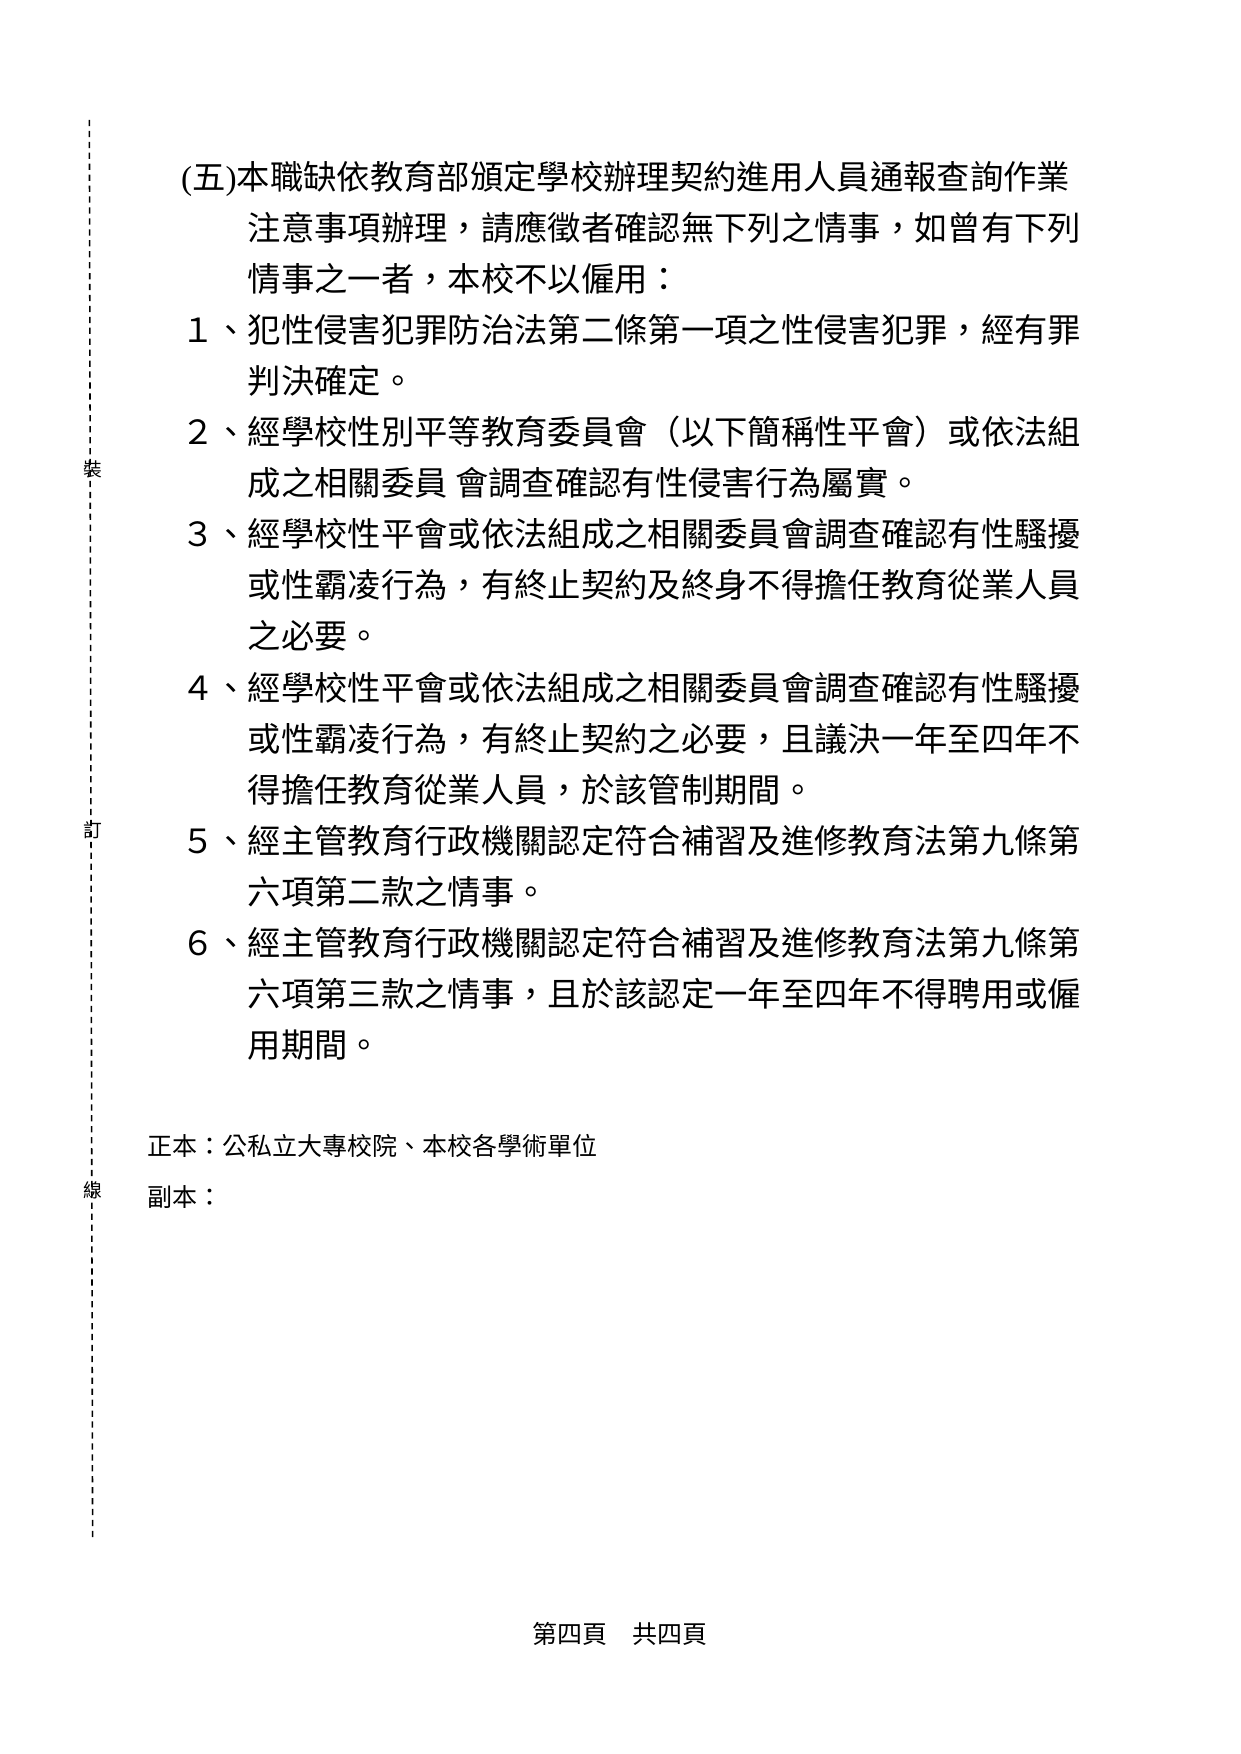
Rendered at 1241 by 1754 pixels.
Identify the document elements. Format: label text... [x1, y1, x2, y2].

text 副本： [148, 1170, 1092, 1221]
text 正本：公私立大專校院、本校各學術單位 [148, 1119, 1092, 1170]
text ３、經學校性平會或依法組成之相關委員會調查確認有性騷擾或性霸凌行為，有終止契約及終身不得擔任教育從業人員之必要。 [181, 507, 1092, 660]
text ５、經主管教育行政機關認定符合補習及進修教育法第九條第六項第二款之情事。 [181, 813, 1092, 915]
text (五)本職缺依教育部頒定學校辦理契約進用人員通報查詢作業注意事項辦理，請應徵者確認無下列之情事，如曾有下列情事之一者，本校不以僱用： [181, 149, 1092, 303]
text ６、經主管教育行政機關認定符合補習及進修教育法第九條第六項第三款之情事，且於該認定一年至四年不得聘用或僱用期間。 [181, 915, 1092, 1068]
text １、犯性侵害犯罪防治法第二條第一項之性侵害犯罪，經有罪判決確定。 [181, 303, 1092, 405]
text ２、經學校性別平等教育委員會（以下簡稱性平會）或依法組成之相關委員 會調查確認有性侵害行為屬實。 [181, 405, 1092, 507]
text ４、經學校性平會或依法組成之相關委員會調查確認有性騷擾或性霸凌行為，有終止契約之必要，且議決一年至四年不得擔任教育從業人員，於該管制期間。 [181, 660, 1092, 813]
